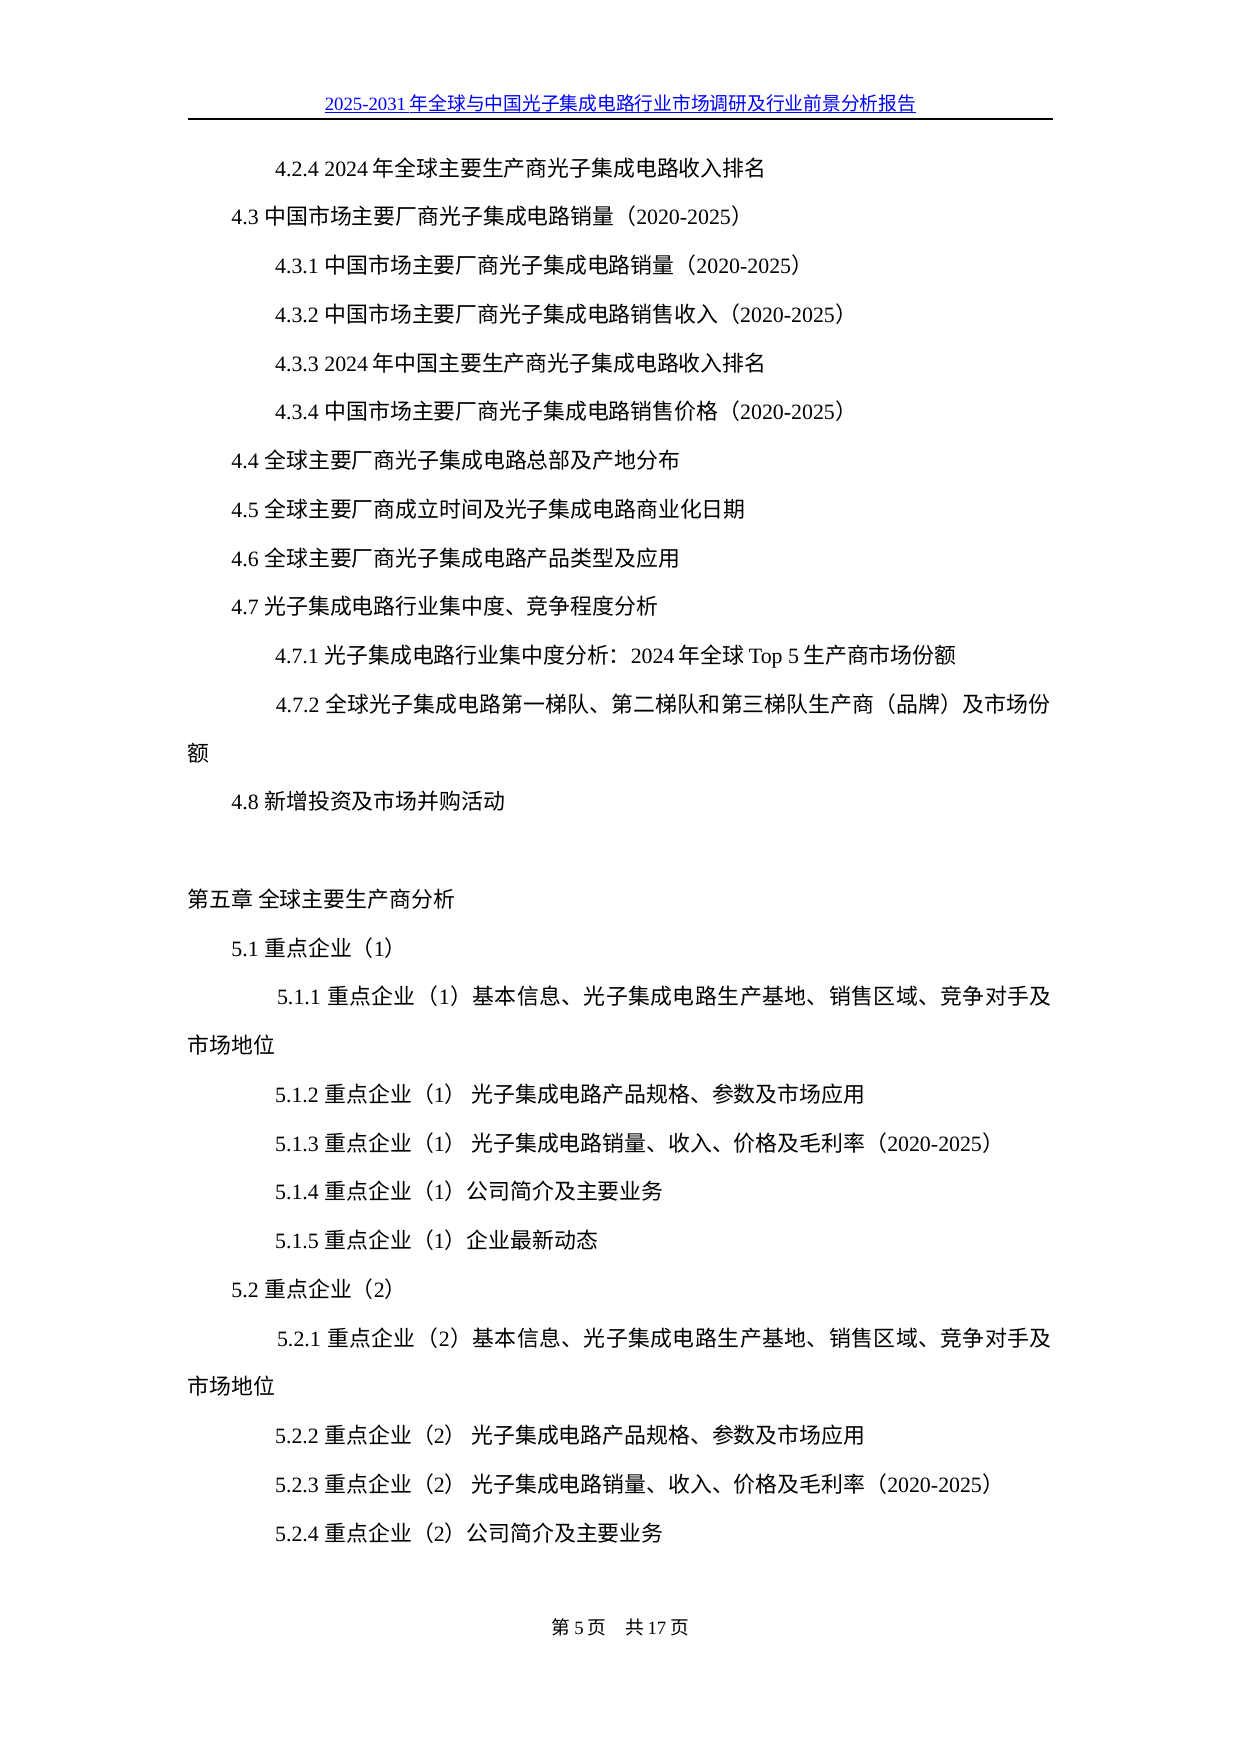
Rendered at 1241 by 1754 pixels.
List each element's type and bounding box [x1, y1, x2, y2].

text [187, 150, 1053, 1548]
